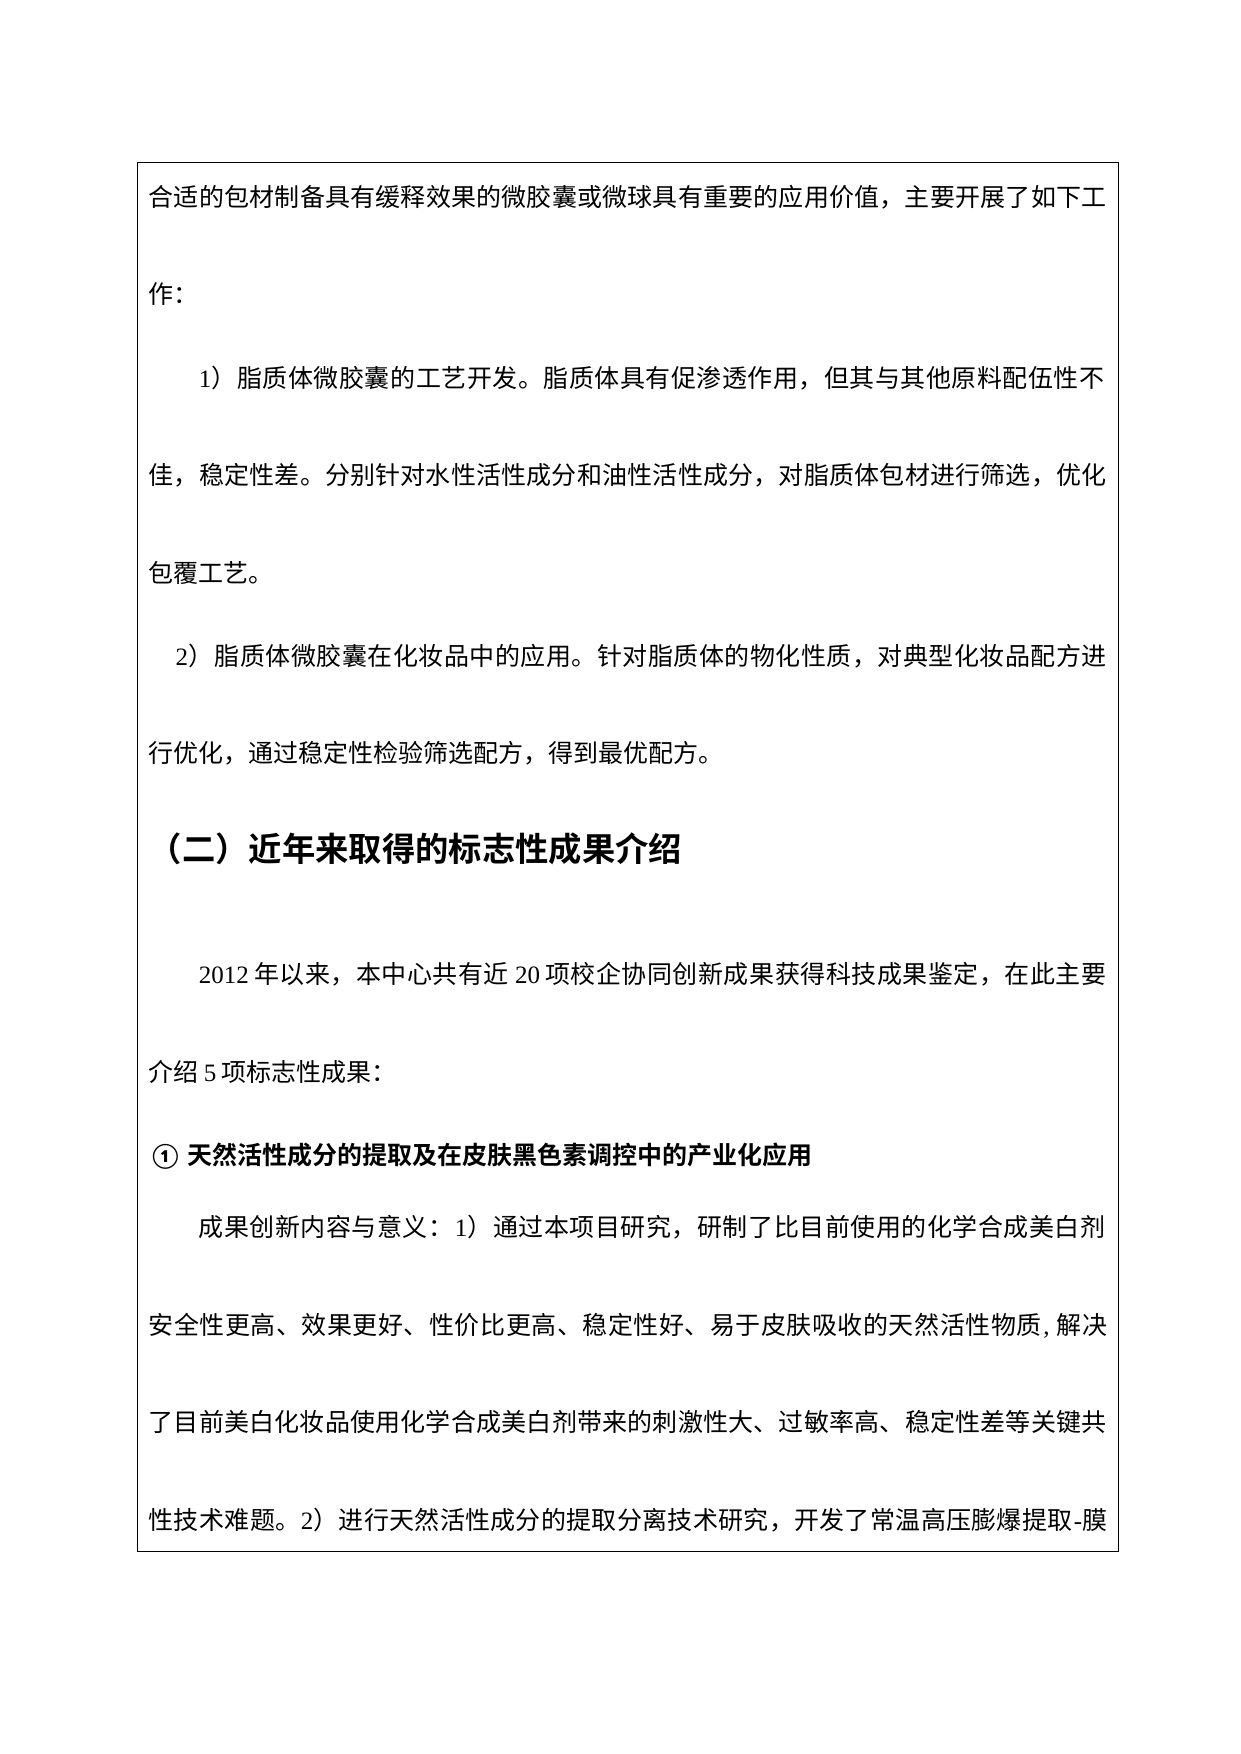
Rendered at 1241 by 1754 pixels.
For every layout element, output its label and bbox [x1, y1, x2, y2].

table_cell [138, 163, 1118, 1551]
